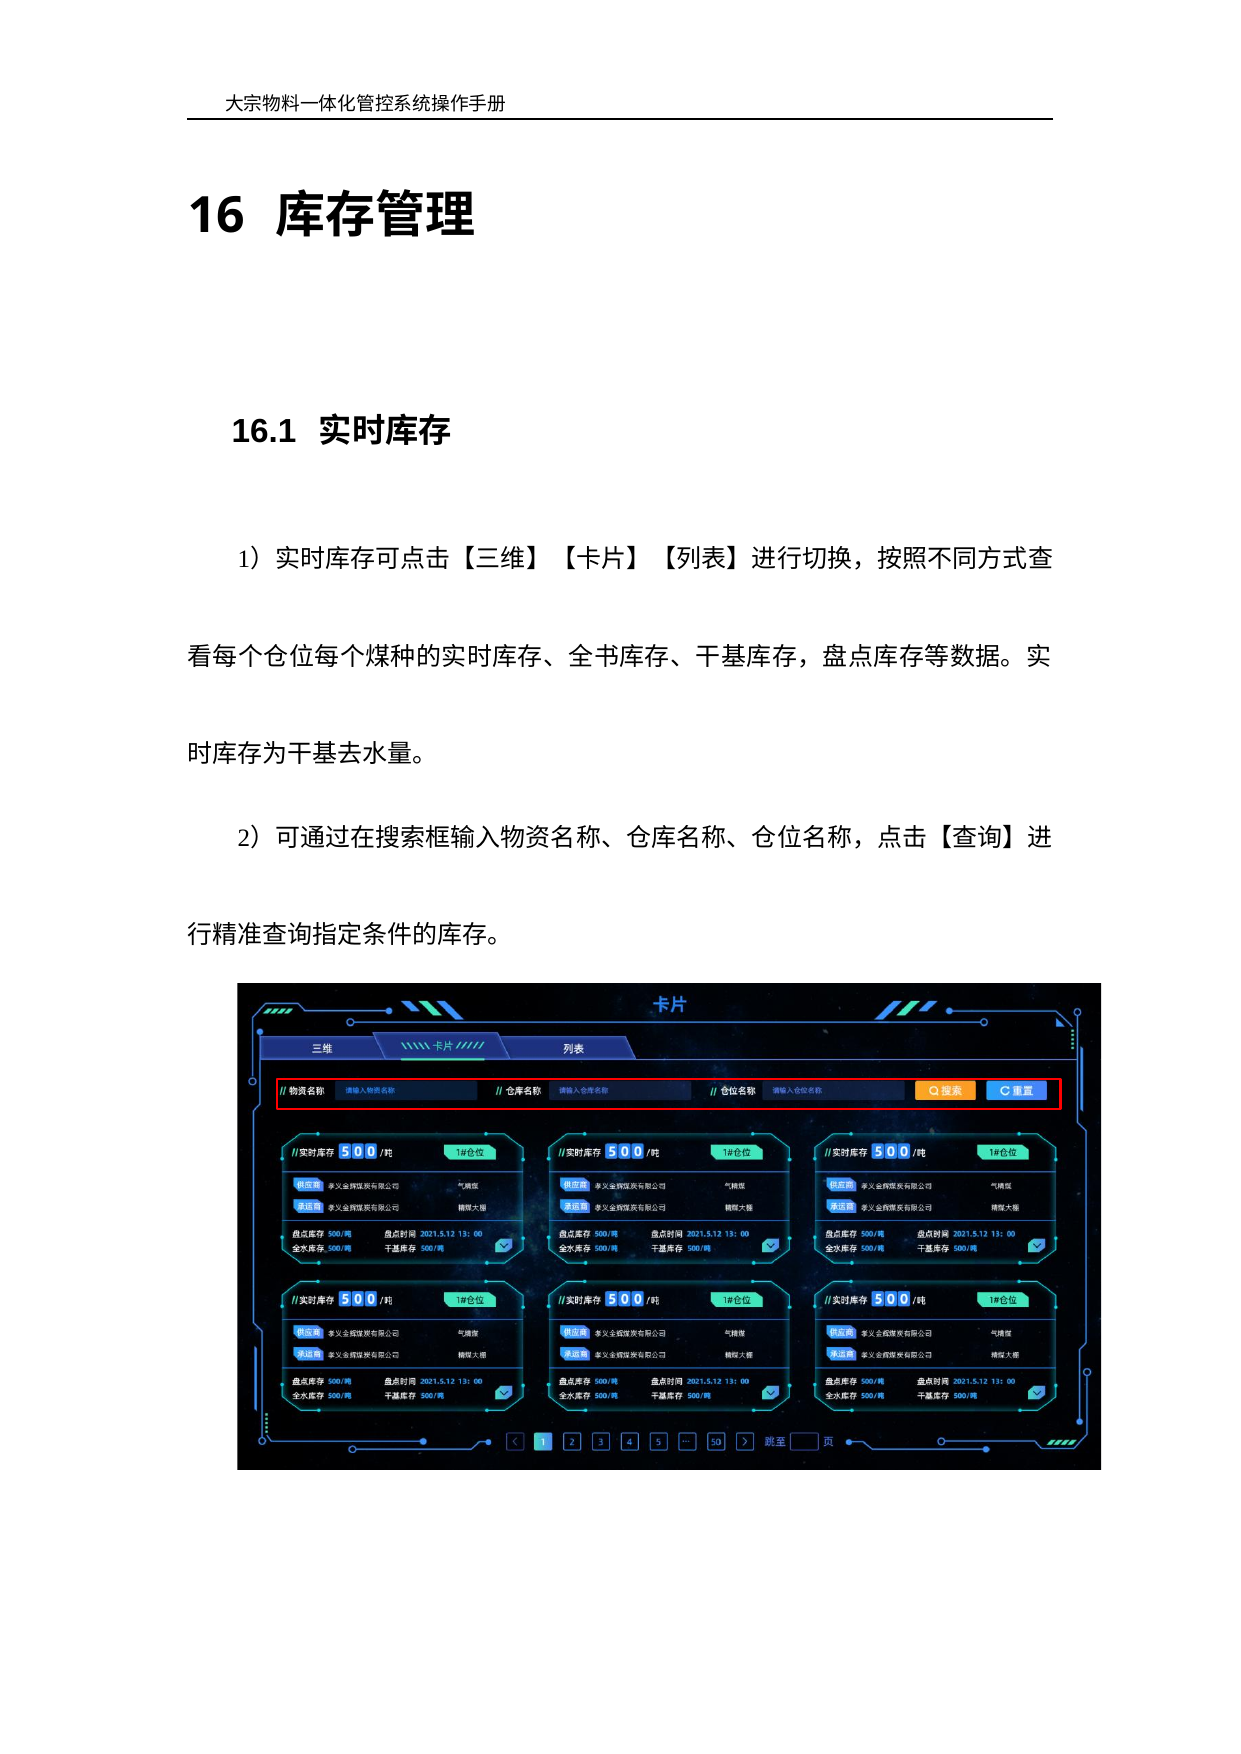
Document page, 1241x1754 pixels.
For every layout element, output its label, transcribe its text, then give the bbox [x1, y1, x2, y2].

subtitle 库存管理 [187, 162, 1053, 259]
picture [237, 983, 1102, 1470]
subtitle 实时库存 [231, 396, 1053, 461]
list 实时库存可点击【三维】【卡片】【列表】进行切换，按照不同方式查看每个仓位每个煤种的实时库存、全书库存、干基库存，盘点库存等数据。实时库存为干基去水量。 [187, 524, 1053, 784]
list 可通过在搜索框输入物资名称、仓库名称、仓位名称，点击【查询】进行精准查询指定条件的库存。 [187, 803, 1053, 965]
